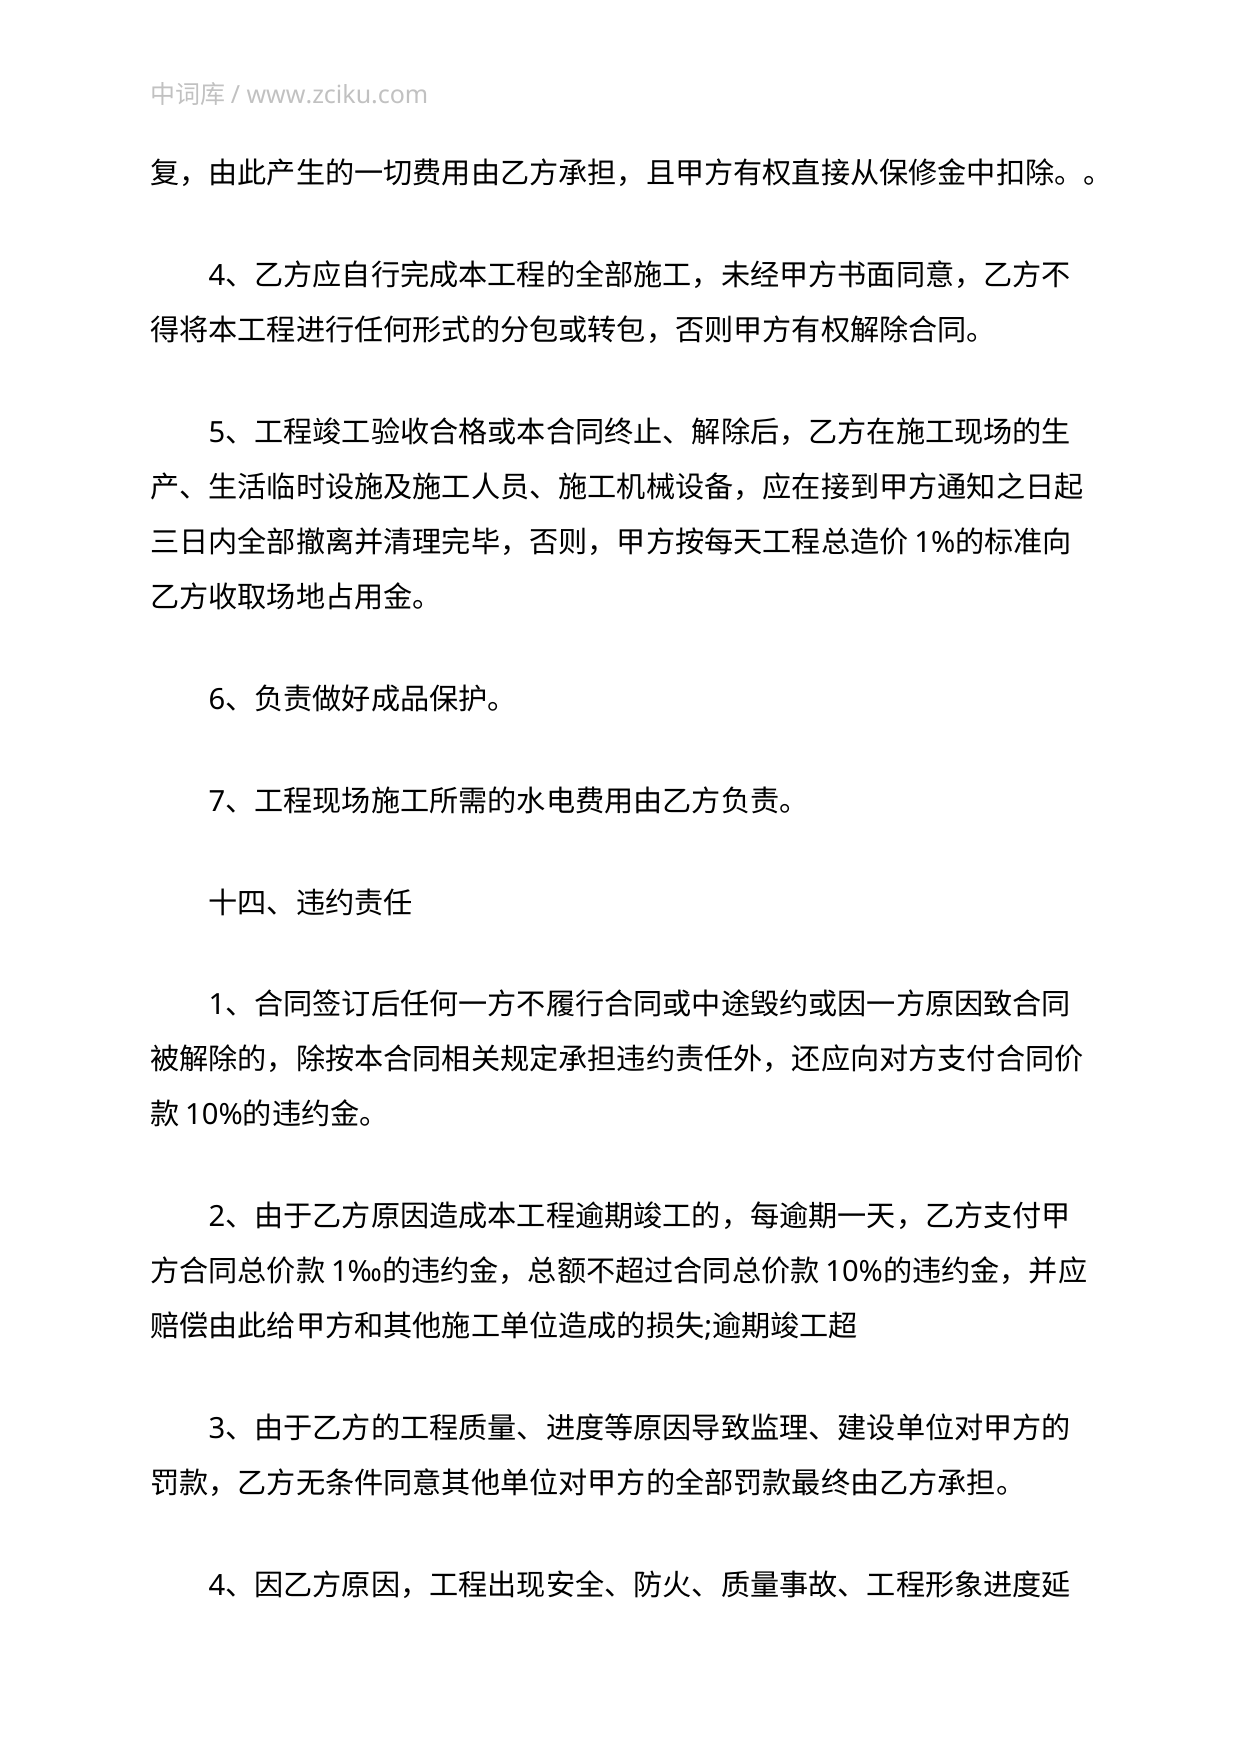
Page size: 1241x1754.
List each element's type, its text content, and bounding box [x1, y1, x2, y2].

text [150, 1562, 1090, 1604]
text 2、由于乙方原因造成本工程逾期竣工的，每逾期一天，乙方支付甲方合同总价款1‰的违约金，总额不超过合同总价款10%的违约金，并应赔偿由此给甲方和其他施工单位造成的损失;逾期竣工超 [150, 1193, 1090, 1345]
text 4、乙方应自行完成本工程的全部施工，未经甲方书面同意，乙方不得将本工程进行任何形式的分包或转包，否则甲方有权解除合同。 [150, 252, 1090, 349]
text 十四、违约责任 [150, 879, 1090, 921]
text 5、工程竣工验收合格或本合同终止、解除后，乙方在施工现场的生产、生活临时设施及施工人员、施工机械设备，应在接到甲方通知之日起三日内全部撤离并清理完毕，否则，甲方按每天工程总造价1%的标准向乙方收取场地占用金。 [150, 408, 1090, 616]
text 1、合同签订后任何一方不履行合同或中途毁约或因一方原因致合同被解除的，除按本合同相关规定承担违约责任外，还应向对方支付合同价款10%的违约金。 [150, 981, 1090, 1133]
text 7、工程现场施工所需的水电费用由乙方负责。 [150, 777, 1090, 819]
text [150, 150, 1090, 192]
text 3、由于乙方的工程质量、进度等原因导致监理、建设单位对甲方的罚款，乙方无条件同意其他单位对甲方的全部罚款最终由乙方承担。 [150, 1405, 1090, 1502]
text 6、负责做好成品保护。 [150, 675, 1090, 718]
